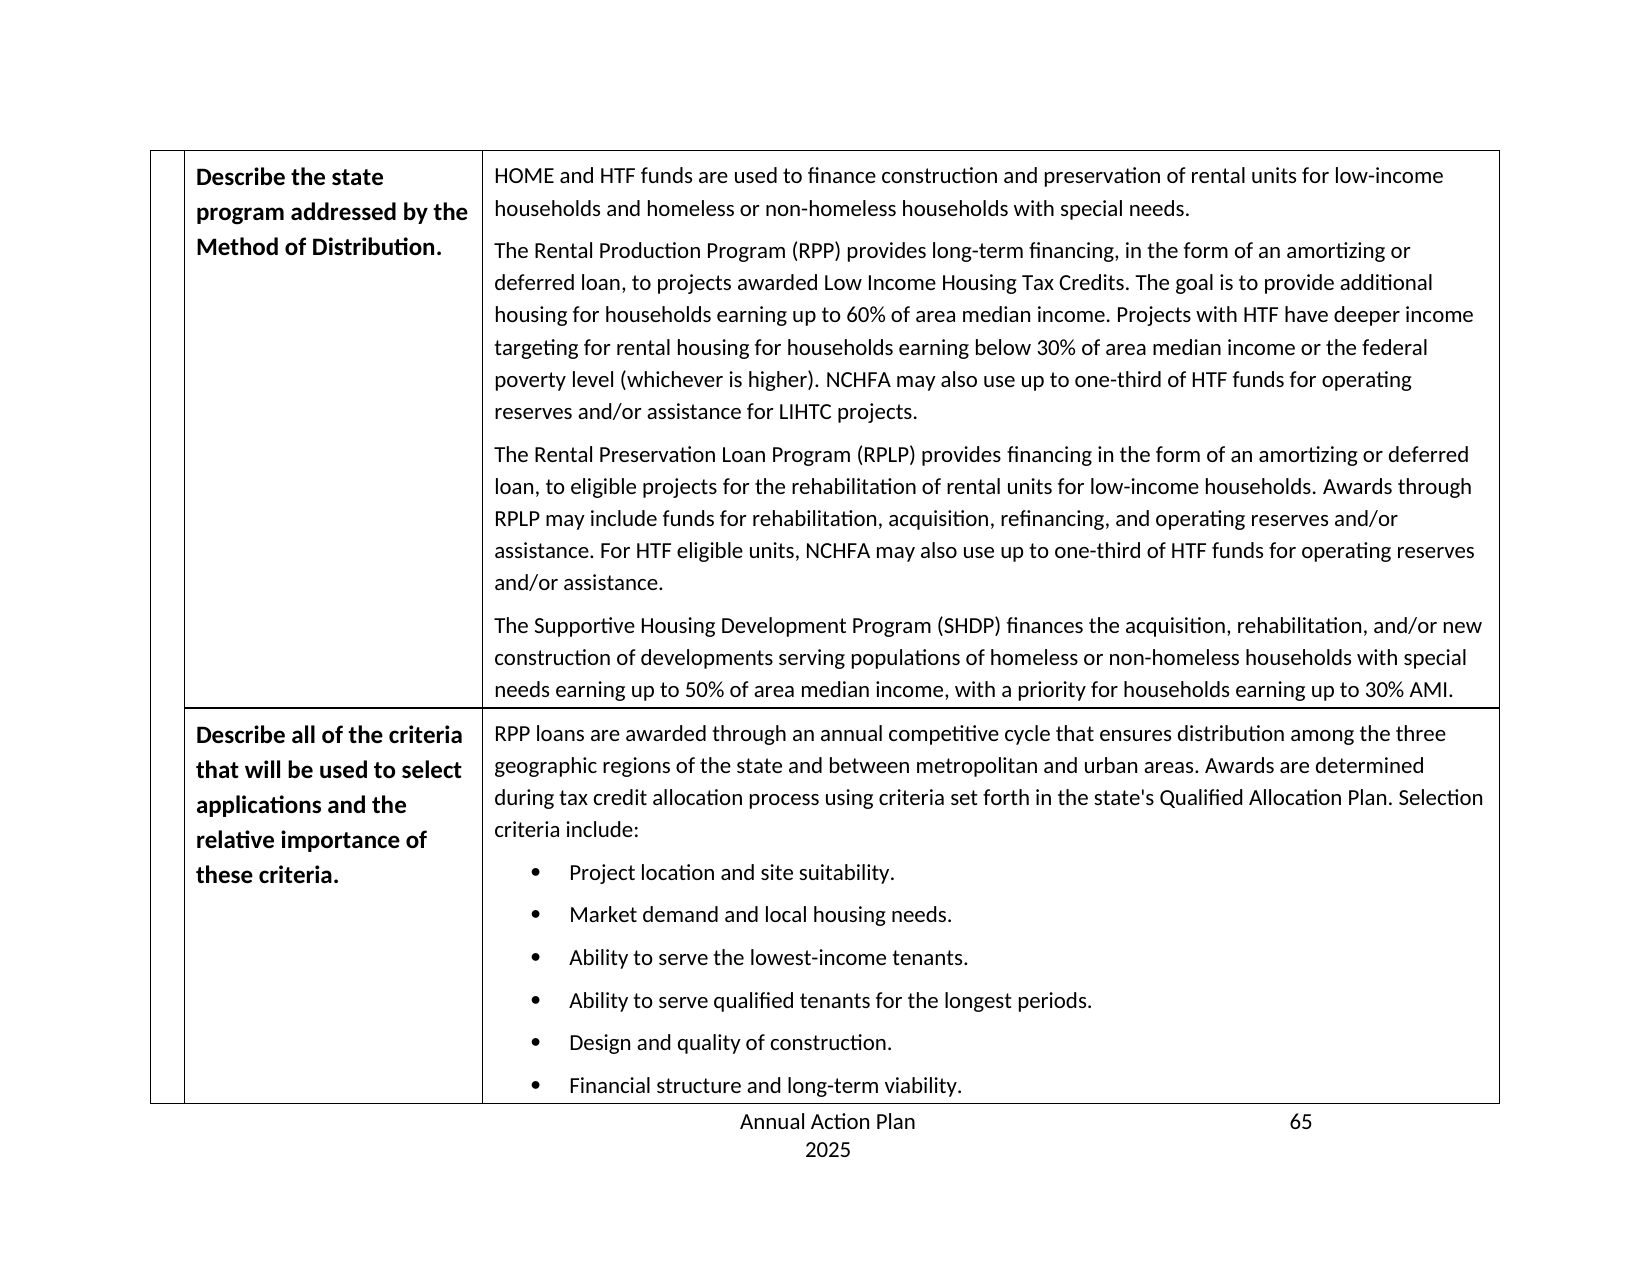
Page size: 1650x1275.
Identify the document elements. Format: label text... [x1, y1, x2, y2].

table_cell HOME and HTF funds are used to finance construction and preservation of rental units for low-income households and homeless or non-homeless households with special needs. The Rental Production Program (RPP) provides long-term financing, in the form of an amortizing or deferred loan, to projects awarded Low Income Housing Tax Credits. The goal is to provide additional housing for households earning up to 60% of area median income. Projects with HTF have deeper income targeting for rental housing for households earning below 30% of area median income or the federal poverty level (whichever is higher). NCHFA may also use up to one-third of HTF funds for operating reserves and/or assistance for LIHTC projects. The Rental Preservation Loan Program (RPLP) provides financing in the form of an amortizing or deferred loan, to eligible projects for the rehabilitation of rental units for low-income households. Awards through RPLP may include funds for rehabilitation, acquisition, refinancing, and operating reserves and/or assistance. For HTF eligible units, NCHFA may also use up to one-third of HTF funds for operating reserves and/or assistance. The Supportive Housing Development Program (SHDP) finances the acquisition, rehabilitation, and/or new construction of developments serving populations of homeless or non-homeless households with special needs earning up to 50% of area median income, with a priority for households earning up to 30% AMI. [483, 151, 1499, 707]
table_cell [185, 709, 482, 1103]
table_cell Describe the state program addressed by the Method of Distribution. [185, 151, 482, 707]
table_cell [483, 709, 1499, 1103]
